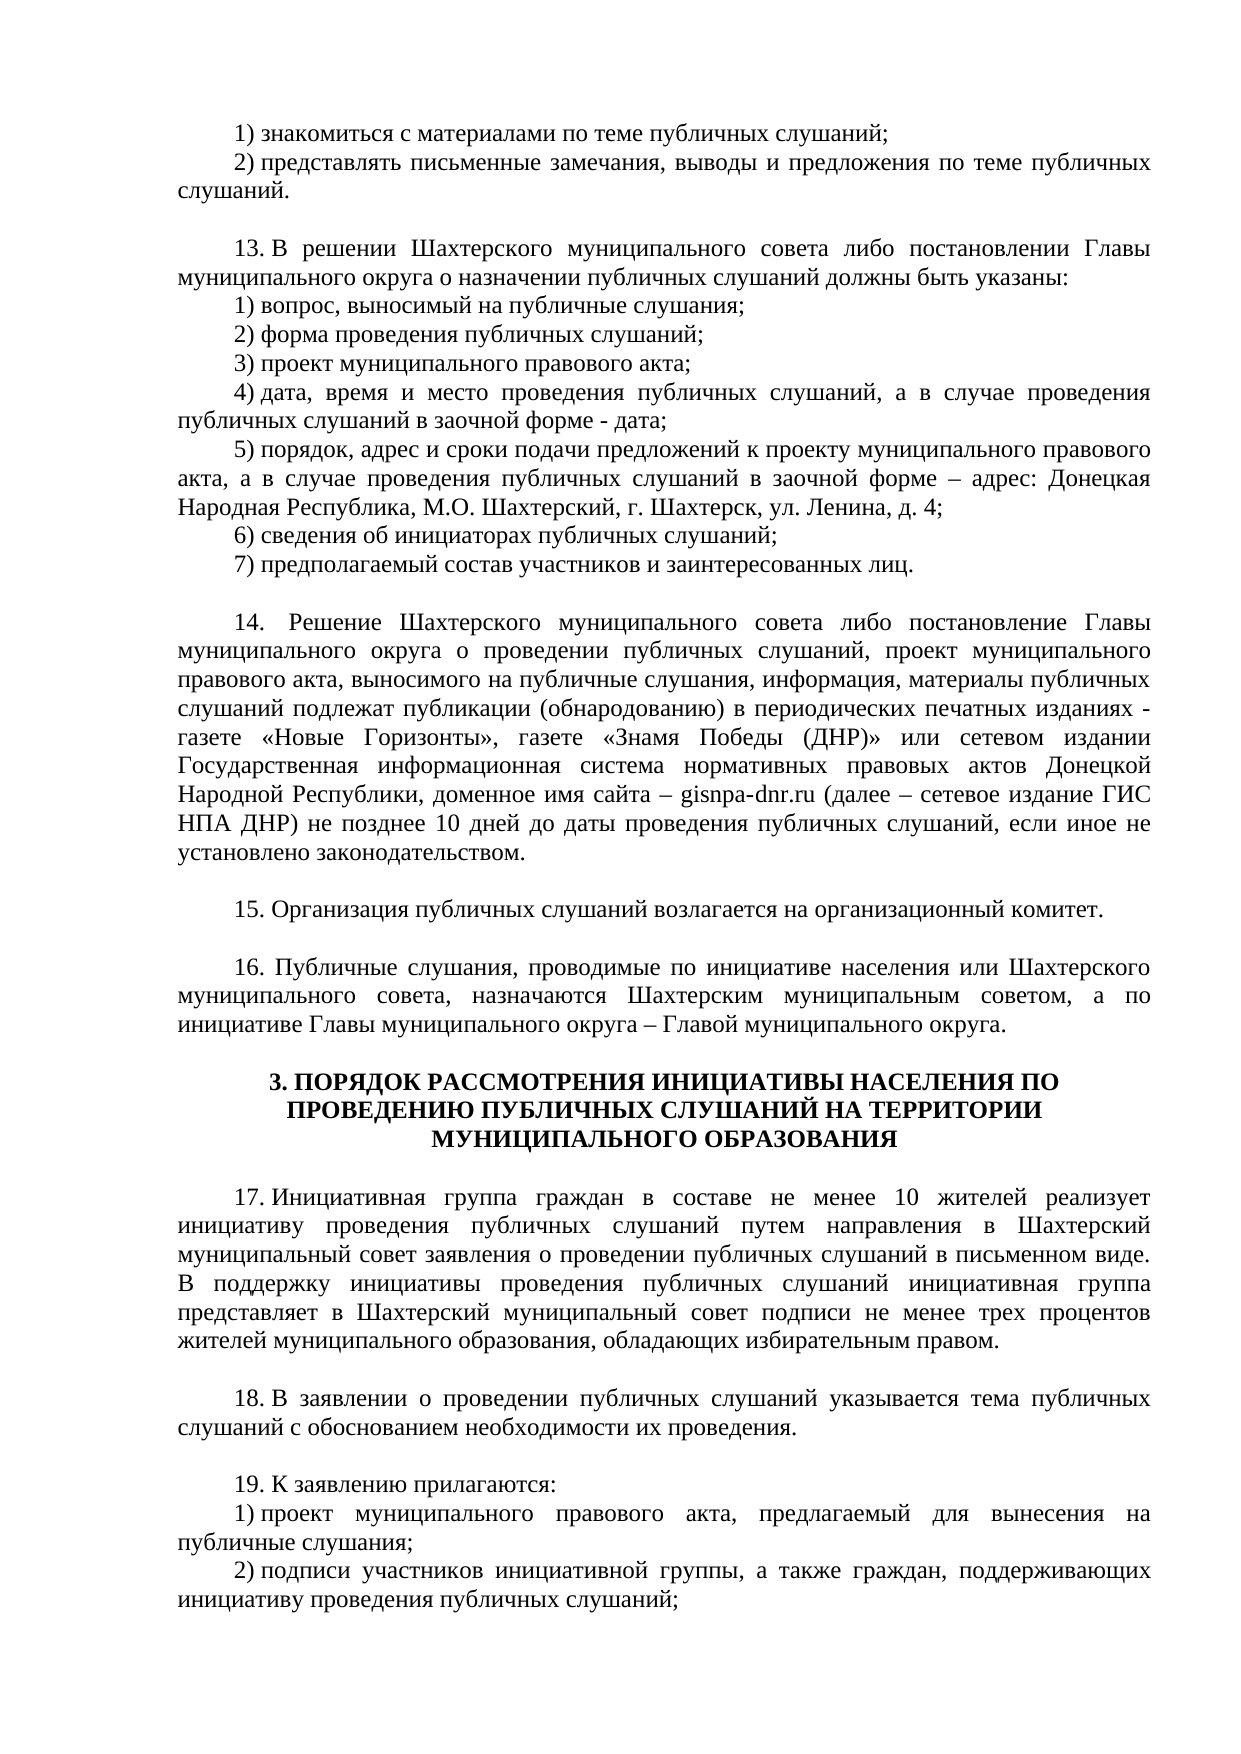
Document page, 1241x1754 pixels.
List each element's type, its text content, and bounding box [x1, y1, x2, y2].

text 1) знакомиться с материалами по теме публичных слушаний; [177, 118, 1152, 147]
text 14. Решение Шахтерского муниципального совета либо постановление Главы муниципального округа о проведении публичных слушаний, проект муниципального правового акта, выносимого на публичные слушания, информация, материалы публичных слушаний подлежат публикации (обнародованию) в периодических печатных изданиях - газете «Новые Горизонты», газете «Знамя Победы (ДНР)» или сетевом издании Государственная информационная система нормативных правовых актов Донецкой Народной Республики, доменное имя сайта – gisnpa-dnr.ru (далее – сетевое издание ГИС НПА ДНР) не позднее 10 дней до даты проведения публичных слушаний, если иное не установлено законодательством. [177, 607, 1152, 866]
text 5) порядок, адрес и сроки подачи предложений к проекту муниципального правового акта, а в случае проведения публичных слушаний в заочной форме – адрес: Донецкая Народная Республика, М.О. Шахтерский, г. Шахтерск, ул. Ленина, д. 4; [177, 434, 1152, 521]
text 1) проект муниципального правового акта, предлагаемый для вынесения на публичные слушания; [177, 1498, 1152, 1556]
text 3) проект муниципального правового акта; [177, 348, 1152, 377]
text 18. В заявлении о проведении публичных слушаний указывается тема публичных слушаний с обоснованием необходимости их проведения. [177, 1383, 1152, 1441]
text 4) дата, время и место проведения публичных слушаний, а в случае проведения публичных слушаний в заочной форме - дата; [177, 377, 1152, 434]
text 17. Инициативная группа граждан в составе не менее 10 жителей реализует инициативу проведения публичных слушаний путем направления в Шахтерский муниципальный совет заявления о проведении публичных слушаний в письменном виде. В поддержку инициативы проведения публичных слушаний инициативная группа представляет в Шахтерский муниципальный совет подписи не менее трех процентов жителей муниципального образования, обладающих избирательным правом. [177, 1182, 1152, 1354]
text 2) представлять письменные замечания, выводы и предложения по теме публичных слушаний. [177, 147, 1152, 204]
text 19. К заявлению прилагаются: [177, 1469, 1152, 1498]
text 2) форма проведения публичных слушаний; [177, 319, 1152, 348]
text 2) подписи участников инициативной группы, а также граждан, поддерживающих инициативу проведения публичных слушаний; [177, 1556, 1152, 1613]
text 13. В решении Шахтерского муниципального совета либо постановлении Главы муниципального округа о назначении публичных слушаний должны быть указаны: [177, 233, 1152, 291]
text 7) предполагаемый состав участников и заинтересованных лиц. [177, 549, 1152, 578]
text 6) сведения об инициаторах публичных слушаний; [177, 521, 1152, 549]
text 16. Публичные слушания, проводимые по инициативе населения или Шахтерского муниципального совета, назначаются Шахтерским муниципальным советом, а по инициативе Главы муниципального округа – Главой муниципального округа. [177, 952, 1152, 1038]
text 1) вопрос, выносимый на публичные слушания; [177, 291, 1152, 319]
title 3. ПОРЯДОК РАССМОТРЕНИЯ ИНИЦИАТИВЫ НАСЕЛЕНИЯ ПО ПРОВЕДЕНИЮ ПУБЛИЧНЫХ СЛУШАНИЙ НА ТЕРРИТОРИИ МУНИЦИПАЛЬНОГО ОБРАЗОВАНИЯ [177, 1067, 1152, 1153]
text 15. Организация публичных слушаний возлагается на организационный комитет. [177, 894, 1152, 923]
